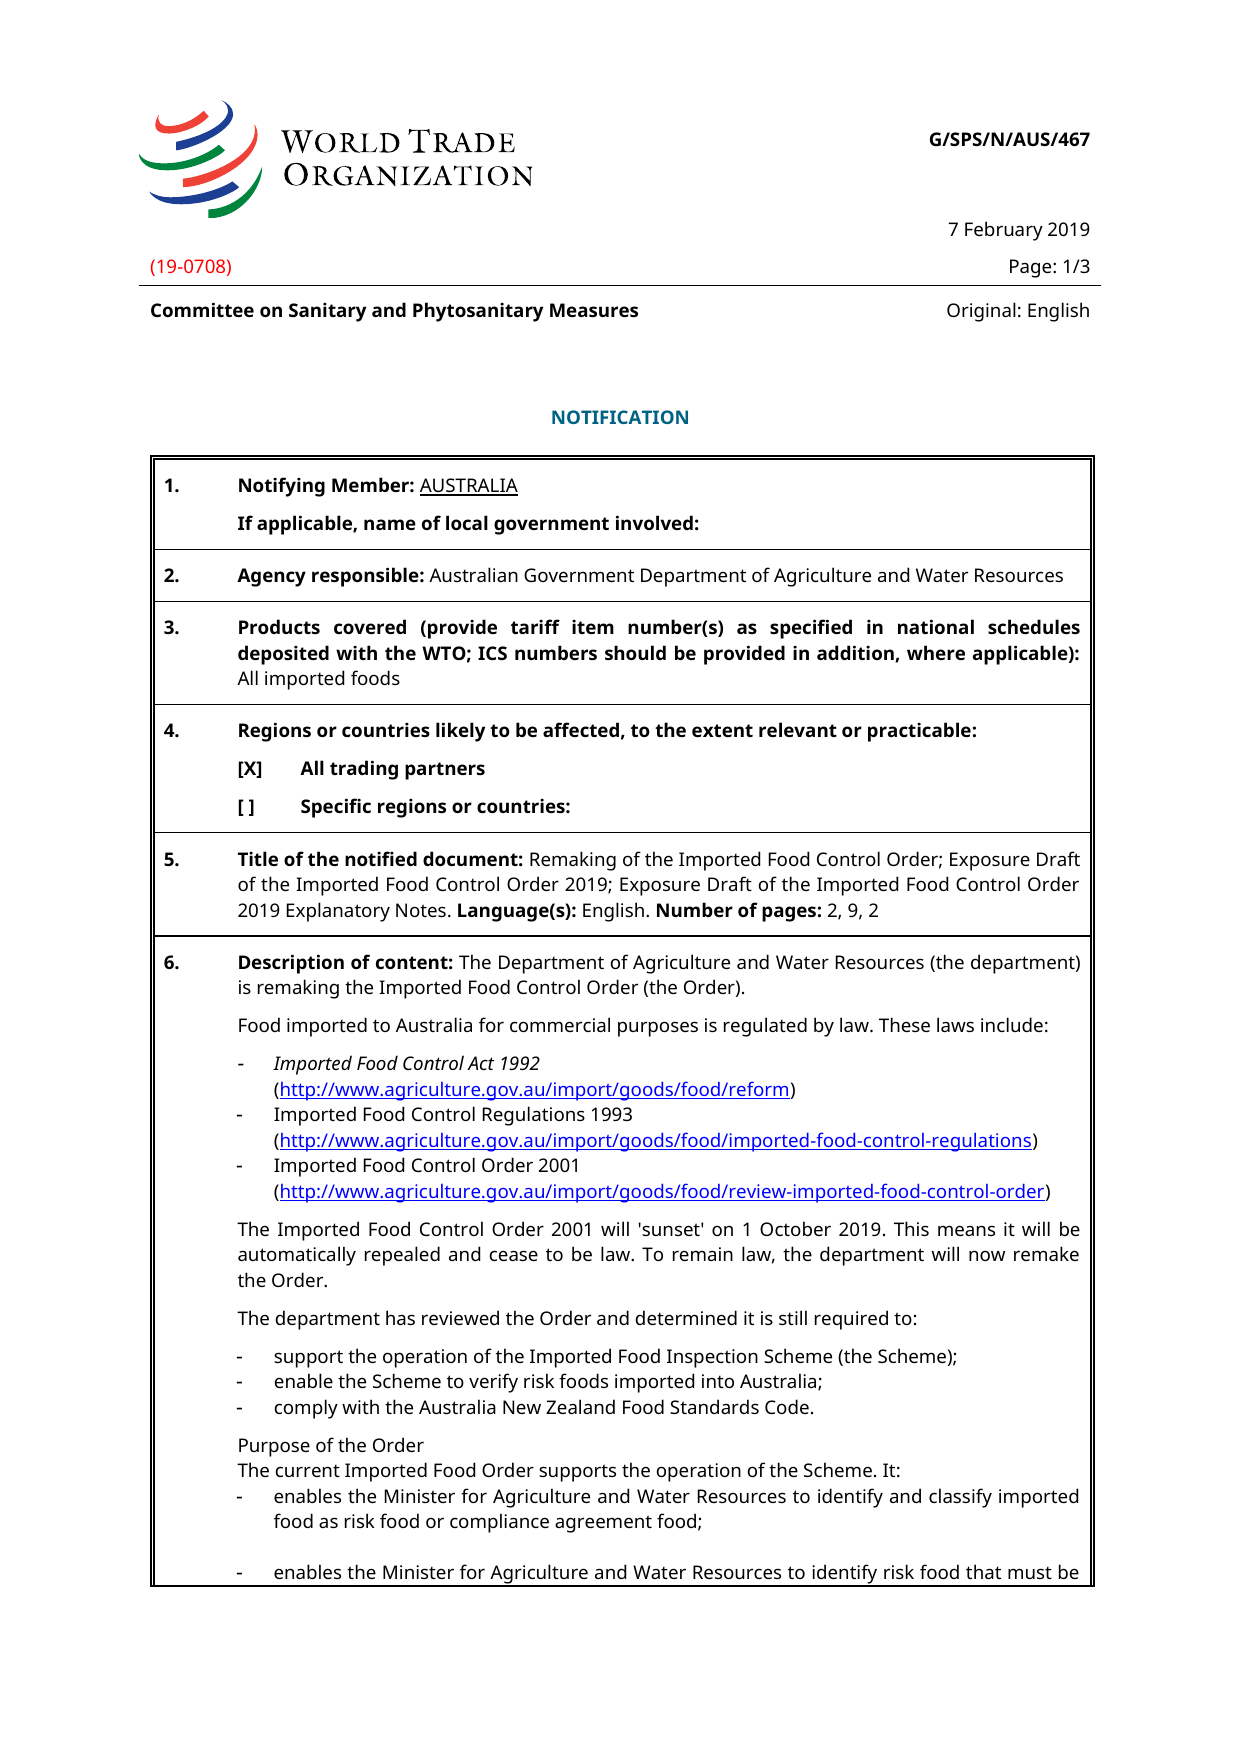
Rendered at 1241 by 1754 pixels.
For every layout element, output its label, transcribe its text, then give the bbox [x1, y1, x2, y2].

title NOTIFICATION [150, 405, 1090, 430]
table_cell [226, 937, 1090, 1585]
table_cell 6. [155, 937, 226, 1585]
table_cell 5. [155, 833, 226, 935]
table_cell Agency responsible: Australian Government Department of Agriculture and Water Resources [226, 550, 1090, 601]
table_cell Regions or countries likely to be affected, to the extent relevant or practicable: [X] All trading partners [ ] Specific regions or countries: [226, 705, 1090, 832]
table_cell 3. [155, 602, 226, 704]
table_header Notifying Member: Australia If applicable, name of local government involved: [226, 460, 1090, 548]
table_cell Products covered (provide tariff item number(s) as specified in national schedules deposited with the WTO; ICS numbers should be provided in addition, where applicable): All imported foods [226, 602, 1090, 704]
table_header 1. [155, 460, 226, 548]
table_cell 4. [155, 705, 226, 832]
table_cell Title of the notified document: Remaking of the Imported Food Control Order; Exposure Draft of the Imported Food Control Order 2019; Exposure Draft of the Imported Food Control Order 2019 Explanatory Notes. Language(s): English. Number of pages: 2, 9, 2 [226, 833, 1090, 935]
table_cell 2. [155, 550, 226, 601]
